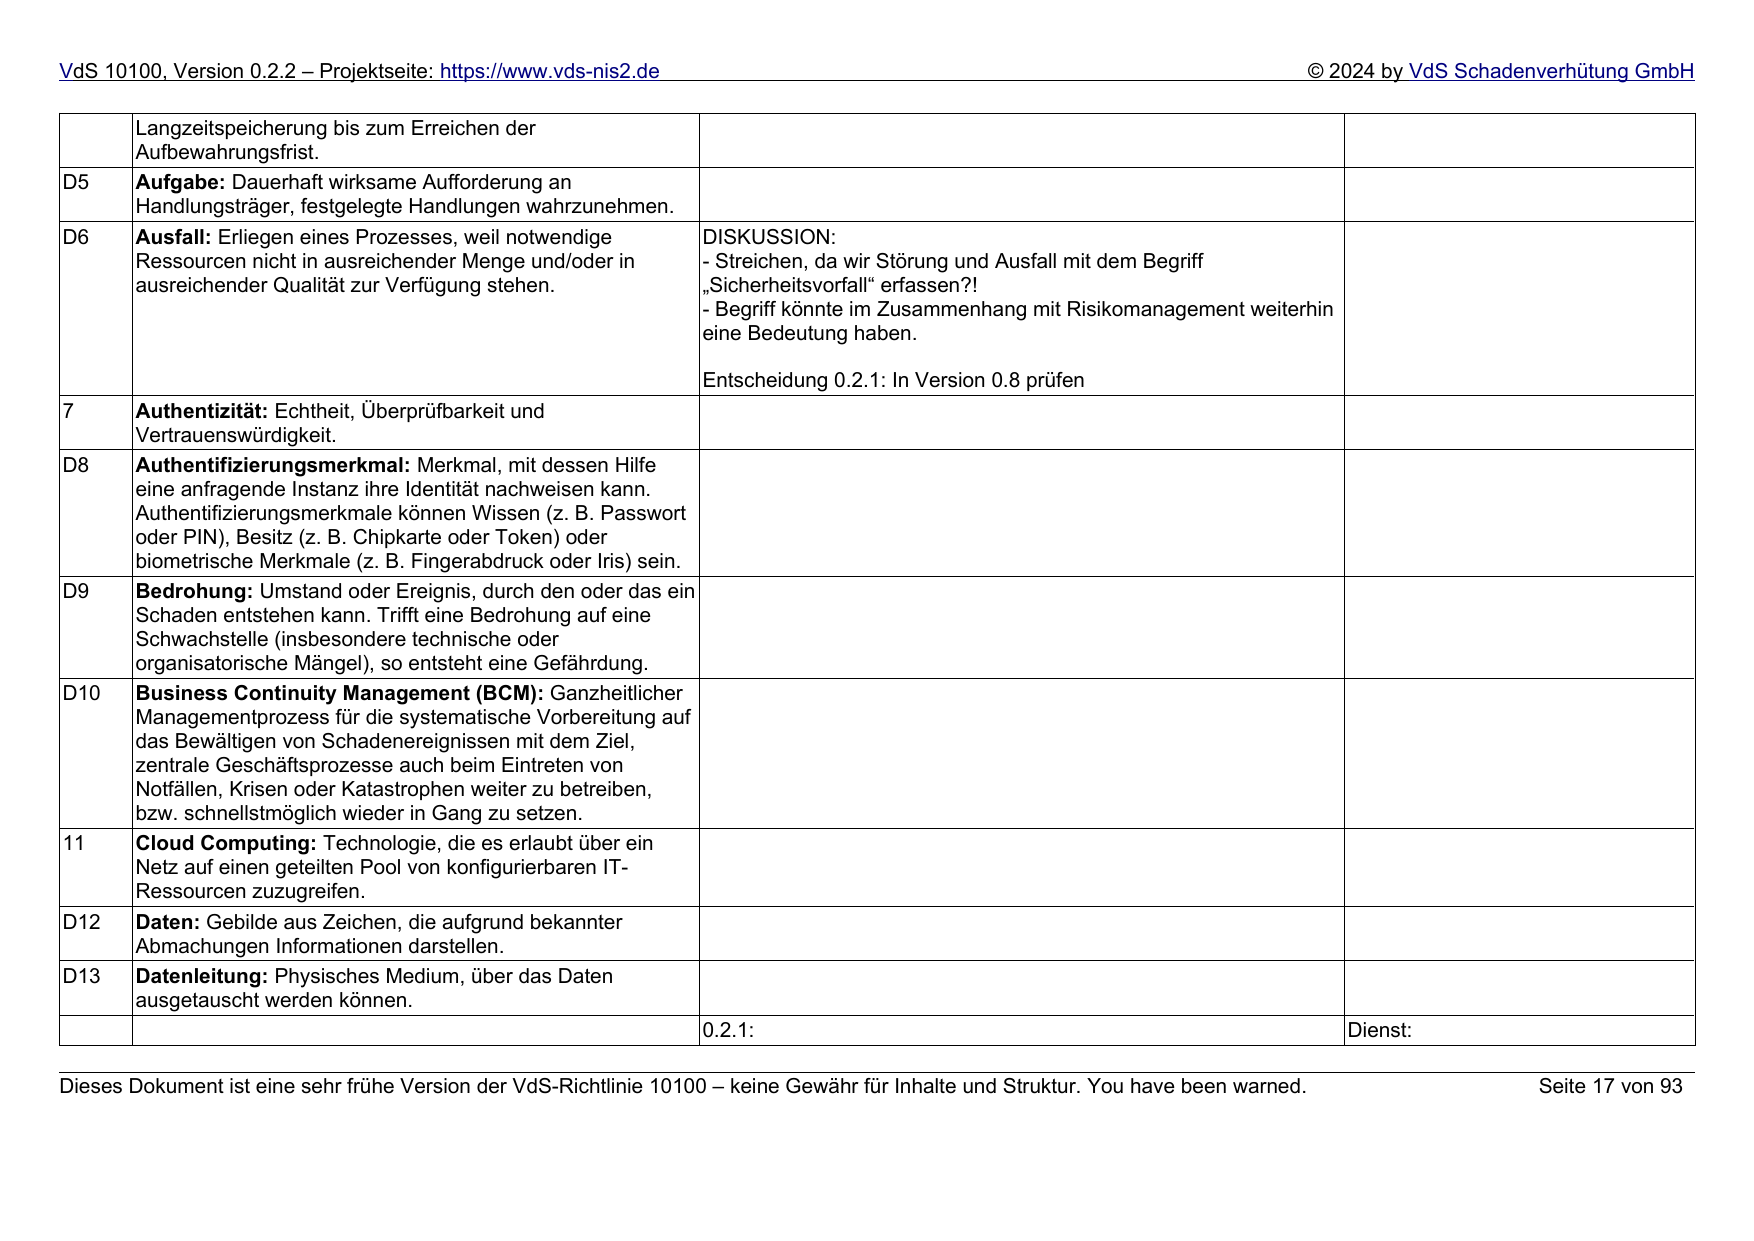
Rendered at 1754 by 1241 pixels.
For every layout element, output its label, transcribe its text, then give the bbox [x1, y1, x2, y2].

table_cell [700, 1016, 1344, 1045]
table_cell ‍ [700, 961, 1344, 1014]
table_cell ‍ [700, 168, 1344, 221]
table_cell Aufgabe: Dauerhaft wirksame Aufforderung an Handlungsträger, festgelegte Handlungen wahrzunehmen. [133, 168, 699, 221]
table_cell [133, 114, 699, 167]
table_cell ‍ [1345, 960, 1695, 1014]
table_cell [133, 1016, 699, 1045]
table_cell ‍ [700, 396, 1344, 449]
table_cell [1345, 1015, 1695, 1045]
table_cell 11 [60, 829, 132, 906]
table_cell D12 [60, 907, 132, 960]
table_cell ‍ [1345, 221, 1695, 395]
table_cell ‍ [1345, 114, 1695, 167]
table_cell ‍ [1345, 906, 1695, 960]
table_cell Bedrohung: Umstand oder Ereignis, durch den oder das ein Schaden entstehen kann. Trifft eine Bedrohung auf eine Schwachstelle (insbesondere technische oder organisatorische Mängel), so entsteht eine Gefährdung. [133, 577, 699, 678]
table_cell ‍ [700, 114, 1344, 167]
table_cell D10 [60, 679, 132, 828]
table_cell Cloud Computing: Technologie, die es erlaubt über ein Netz auf einen geteilten Pool von konfigurierbaren IT-Ressourcen zuzugreifen. [133, 829, 699, 906]
table_cell ‍ [700, 577, 1344, 678]
table_cell 7 [60, 396, 132, 449]
table_cell Business Continuity Management (BCM): Ganzheitlicher Managementprozess für die systematische Vorbereitung auf das Bewältigen von Schadenereignissen mit dem Ziel, zentrale Geschäftsprozesse auch beim Eintreten von Notfällen, Krisen oder Katastrophen weiter zu betreiben, bzw. schnellstmöglich wieder in Gang zu setzen. [133, 679, 699, 828]
table_cell ‍ [700, 829, 1344, 906]
table_cell D6 [60, 222, 132, 395]
table_cell ‍ [1345, 449, 1695, 576]
table_cell Authentifizierungsmerkmal: Merkmal, mit dessen Hilfe eine anfragende Instanz ihre Identität nachweisen kann. Authentifizierungsmerkmale können Wissen (z. B. Passwort oder PIN), Besitz (z. B. Chipkarte oder Token) oder biometrische Merkmale (z. B. Fingerabdruck oder Iris) sein. [133, 450, 699, 576]
table_cell ‍ [1345, 395, 1695, 449]
table_cell Datenleitung: Physisches Medium, über das Daten ausgetauscht werden können. [133, 961, 699, 1014]
table_cell ‍ [700, 450, 1344, 576]
table_cell ‍ [60, 1016, 132, 1045]
table_cell ‍ [700, 907, 1344, 960]
table_cell ‍ [1345, 678, 1695, 828]
table_cell D13 [60, 961, 132, 1014]
table_cell D5 [60, 168, 132, 221]
table_cell ‍DISKUSSION: - Streichen, da wir Störung und Ausfall mit dem Begriff „Sicherheitsvorfall“ erfassen?! - Begriff könnte im Zusammenhang mit Risikomanagement weiterhin eine Bedeutung haben. Entscheidung 0.2.1: In Version 0.8 prüfen [700, 222, 1344, 395]
table_cell Ausfall: Erliegen eines Prozesses, weil notwendige Ressourcen nicht in ausreichender Menge und/oder in ausreichender Qualität zur Verfügung stehen. [133, 222, 699, 395]
table_cell ‍ [1345, 828, 1695, 906]
table_cell 4 [60, 114, 132, 167]
table_cell ‍ [700, 679, 1344, 828]
table_cell D8 [60, 450, 132, 576]
table_cell ‍ [1345, 576, 1695, 678]
table_cell Daten: Gebilde aus Zeichen, die aufgrund bekannter Abmachungen Informationen darstellen. [133, 907, 699, 960]
table_cell ‍ [1345, 167, 1695, 221]
table_cell D9 [60, 577, 132, 678]
table_cell Authentizität: Echtheit, Überprüfbarkeit und Vertrauenswürdigkeit. [133, 396, 699, 449]
